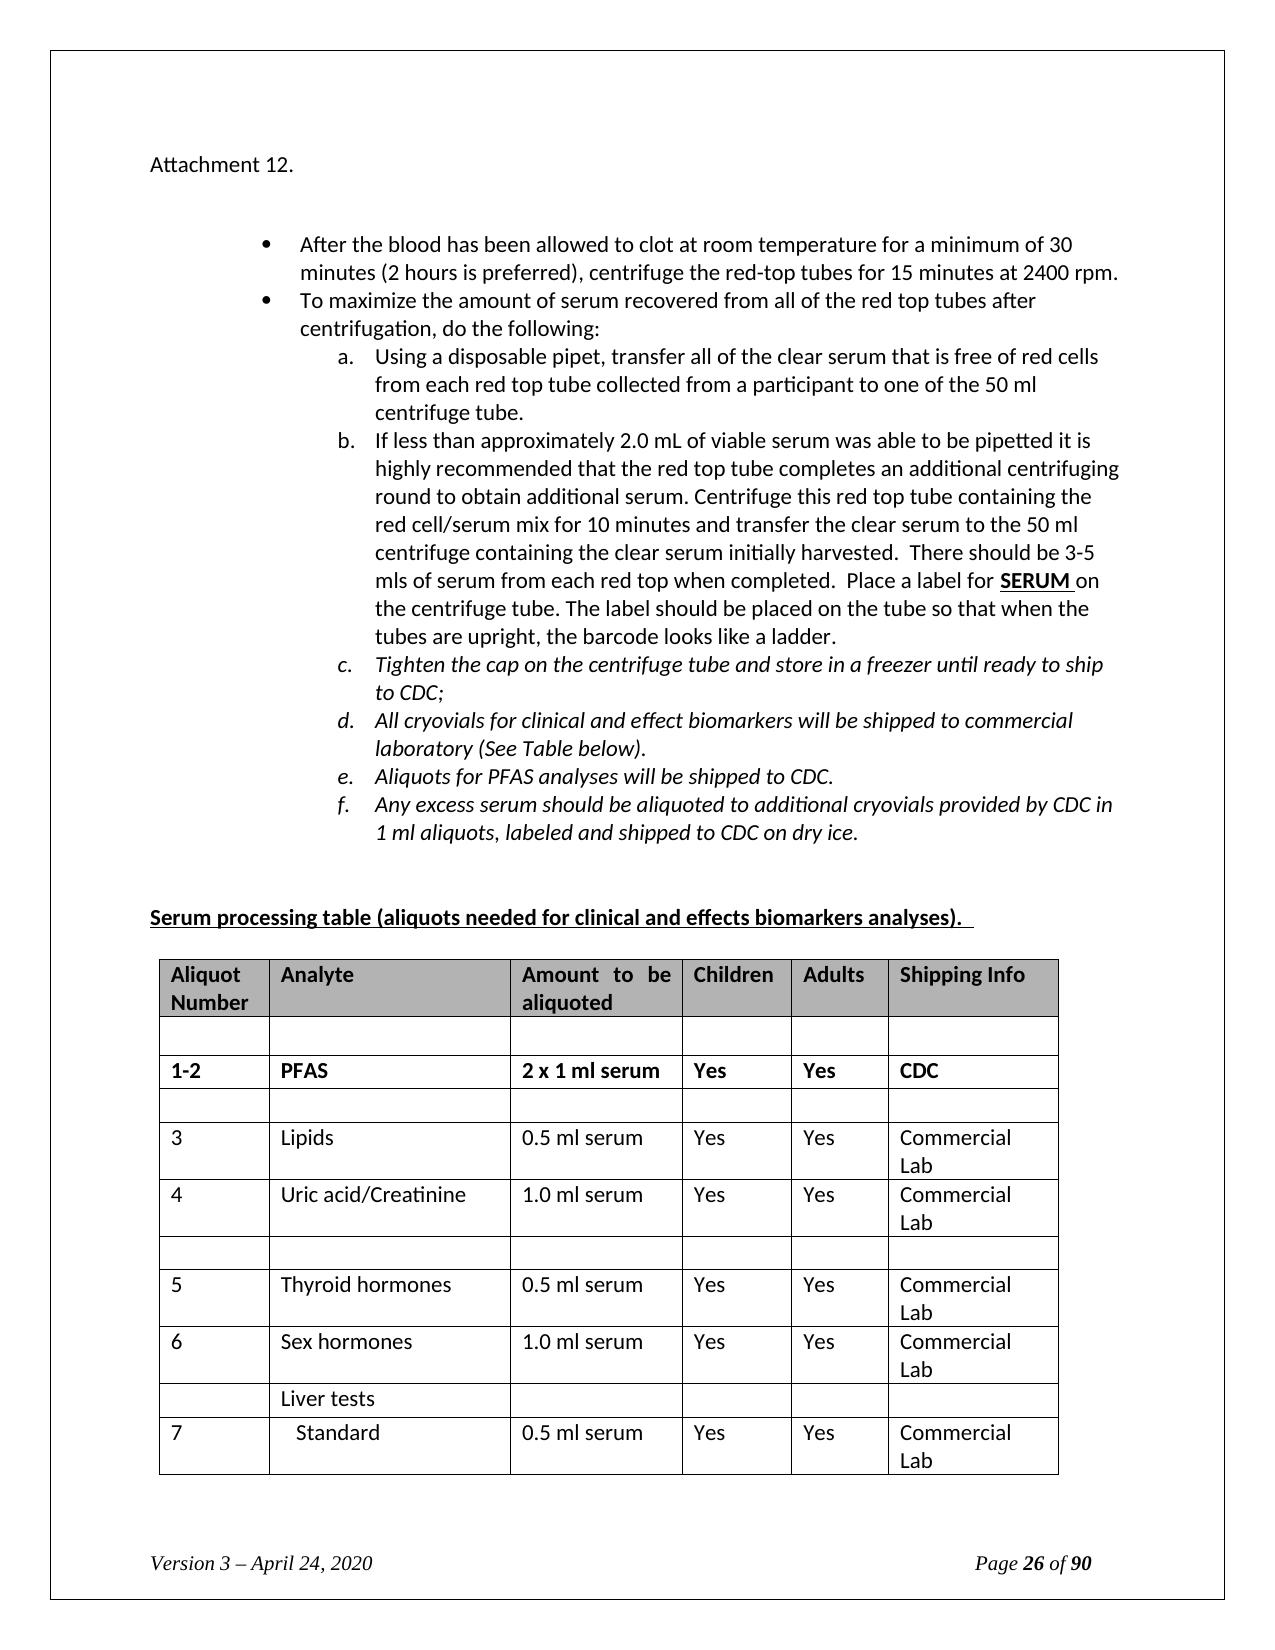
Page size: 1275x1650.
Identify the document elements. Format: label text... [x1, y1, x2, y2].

table_cell [889, 1089, 1058, 1122]
table_cell [792, 1017, 888, 1055]
table_cell [160, 1237, 269, 1269]
table_header Adults [792, 960, 888, 1016]
table_cell [160, 1384, 269, 1417]
table_cell Lipids [270, 1123, 510, 1179]
table_cell [160, 1089, 269, 1122]
table_header Children [683, 960, 791, 1016]
table_cell 0.5 ml serum [511, 1270, 682, 1326]
list If less than approximately 2.0 mL of viable serum was able to be pipetted it is highly recommended that the red top tube completes an additional centrifuging round to obtain additional serum. Centrifuge this red top tube containing the red cell/serum mix for 10 minutes and transfer the clear serum to the 50 ml centrifuge containing the clear serum initially harvested. There should be 3-5 mls of serum from each red top when completed. Place a label for SERUM on the centrifuge tube. The label should be placed on the tube so that when the tubes are upright, the barcode looks like a ladder. [337, 426, 1125, 650]
table_cell [889, 1017, 1058, 1055]
table_cell 1-2 [160, 1056, 269, 1088]
table_cell 1.0 ml serum [511, 1327, 682, 1383]
table_header Aliquot Number [160, 960, 269, 1016]
list After the blood has been allowed to clot at room temperature for a minimum of 30 minutes (2 hours is preferred), centrifuge the red-top tubes for 15 minutes at 2400 rpm. [262, 230, 1125, 286]
table_header Shipping Info [889, 960, 1058, 1016]
table_cell Commercial Lab [889, 1270, 1058, 1326]
table_cell [683, 1017, 791, 1055]
table_cell Yes [683, 1327, 791, 1383]
list Using a disposable pipet, transfer all of the clear serum that is free of red cells from each red top tube collected from a participant to one of the 50 ml centrifuge tube. [337, 342, 1125, 426]
table_cell [792, 1237, 888, 1269]
table_cell [511, 1237, 682, 1269]
table_cell [683, 1384, 791, 1417]
table_cell Commercial Lab [889, 1123, 1058, 1179]
table_cell [792, 1384, 888, 1417]
table_cell [889, 1237, 1058, 1269]
table_cell Yes [792, 1270, 888, 1326]
table_cell 0.5 ml serum [511, 1418, 682, 1474]
table_cell [160, 1017, 269, 1055]
table_cell 6 [160, 1327, 269, 1383]
table_cell Yes [683, 1180, 791, 1236]
table_cell Commercial Lab [889, 1180, 1058, 1236]
list Aliquots for PFAS analyses will be shipped to CDC. [337, 762, 1125, 791]
table_cell [511, 1089, 682, 1122]
table_cell PFAS [270, 1056, 510, 1088]
table_cell Yes [683, 1418, 791, 1474]
table_header Amount to be aliquoted [511, 960, 682, 1016]
table_cell 1.0 ml serum [511, 1180, 682, 1236]
table_cell Thyroid hormones [270, 1270, 510, 1326]
list To maximize the amount of serum recovered from all of the red top tubes after centrifugation, do the following: [262, 286, 1125, 342]
table_cell [511, 1017, 682, 1055]
table_cell [270, 1237, 510, 1269]
table_cell [683, 1237, 791, 1269]
table_cell Uric acid/Creatinine [270, 1180, 510, 1236]
table_cell 5 [160, 1270, 269, 1326]
table_header Analyte [270, 960, 510, 1016]
table_cell Yes [792, 1180, 888, 1236]
table_cell [511, 1384, 682, 1417]
table_cell CDC [889, 1056, 1058, 1088]
table_cell Liver tests [270, 1384, 510, 1417]
table_cell [270, 1017, 510, 1055]
table_cell 2 x 1 ml serum [511, 1056, 682, 1088]
table_cell [889, 1384, 1058, 1417]
table_cell Yes [683, 1056, 791, 1088]
table_cell 3 [160, 1123, 269, 1179]
table_cell Yes [792, 1418, 888, 1474]
table_cell Commercial Lab [889, 1327, 1058, 1383]
table_cell [792, 1089, 888, 1122]
list Any excess serum should be aliquoted to additional cryovials provided by CDC in 1 ml aliquots, labeled and shipped to CDC on dry ice. [337, 791, 1125, 847]
table_cell Yes [683, 1123, 791, 1179]
list All cryovials for clinical and effect biomarkers will be shipped to commercial laboratory (See Table below). [337, 706, 1125, 762]
table_cell Yes [792, 1123, 888, 1179]
table_cell Yes [792, 1327, 888, 1383]
table_cell Yes [792, 1056, 888, 1088]
table_cell 4 [160, 1180, 269, 1236]
table_cell [683, 1089, 791, 1122]
table_cell 7 [160, 1418, 269, 1474]
table_cell Commercial Lab [889, 1418, 1058, 1474]
table_cell Sex hormones [270, 1327, 510, 1383]
table_cell 0.5 ml serum [511, 1123, 682, 1179]
list Tighten the cap on the centrifuge tube and store in a freezer until ready to ship to CDC; [337, 650, 1125, 706]
table_cell Standard [270, 1418, 510, 1474]
table_cell [270, 1089, 510, 1122]
text Serum processing table (aliquots needed for clinical and effects biomarkers analyses). [150, 903, 1125, 931]
table_cell Yes [683, 1270, 791, 1326]
